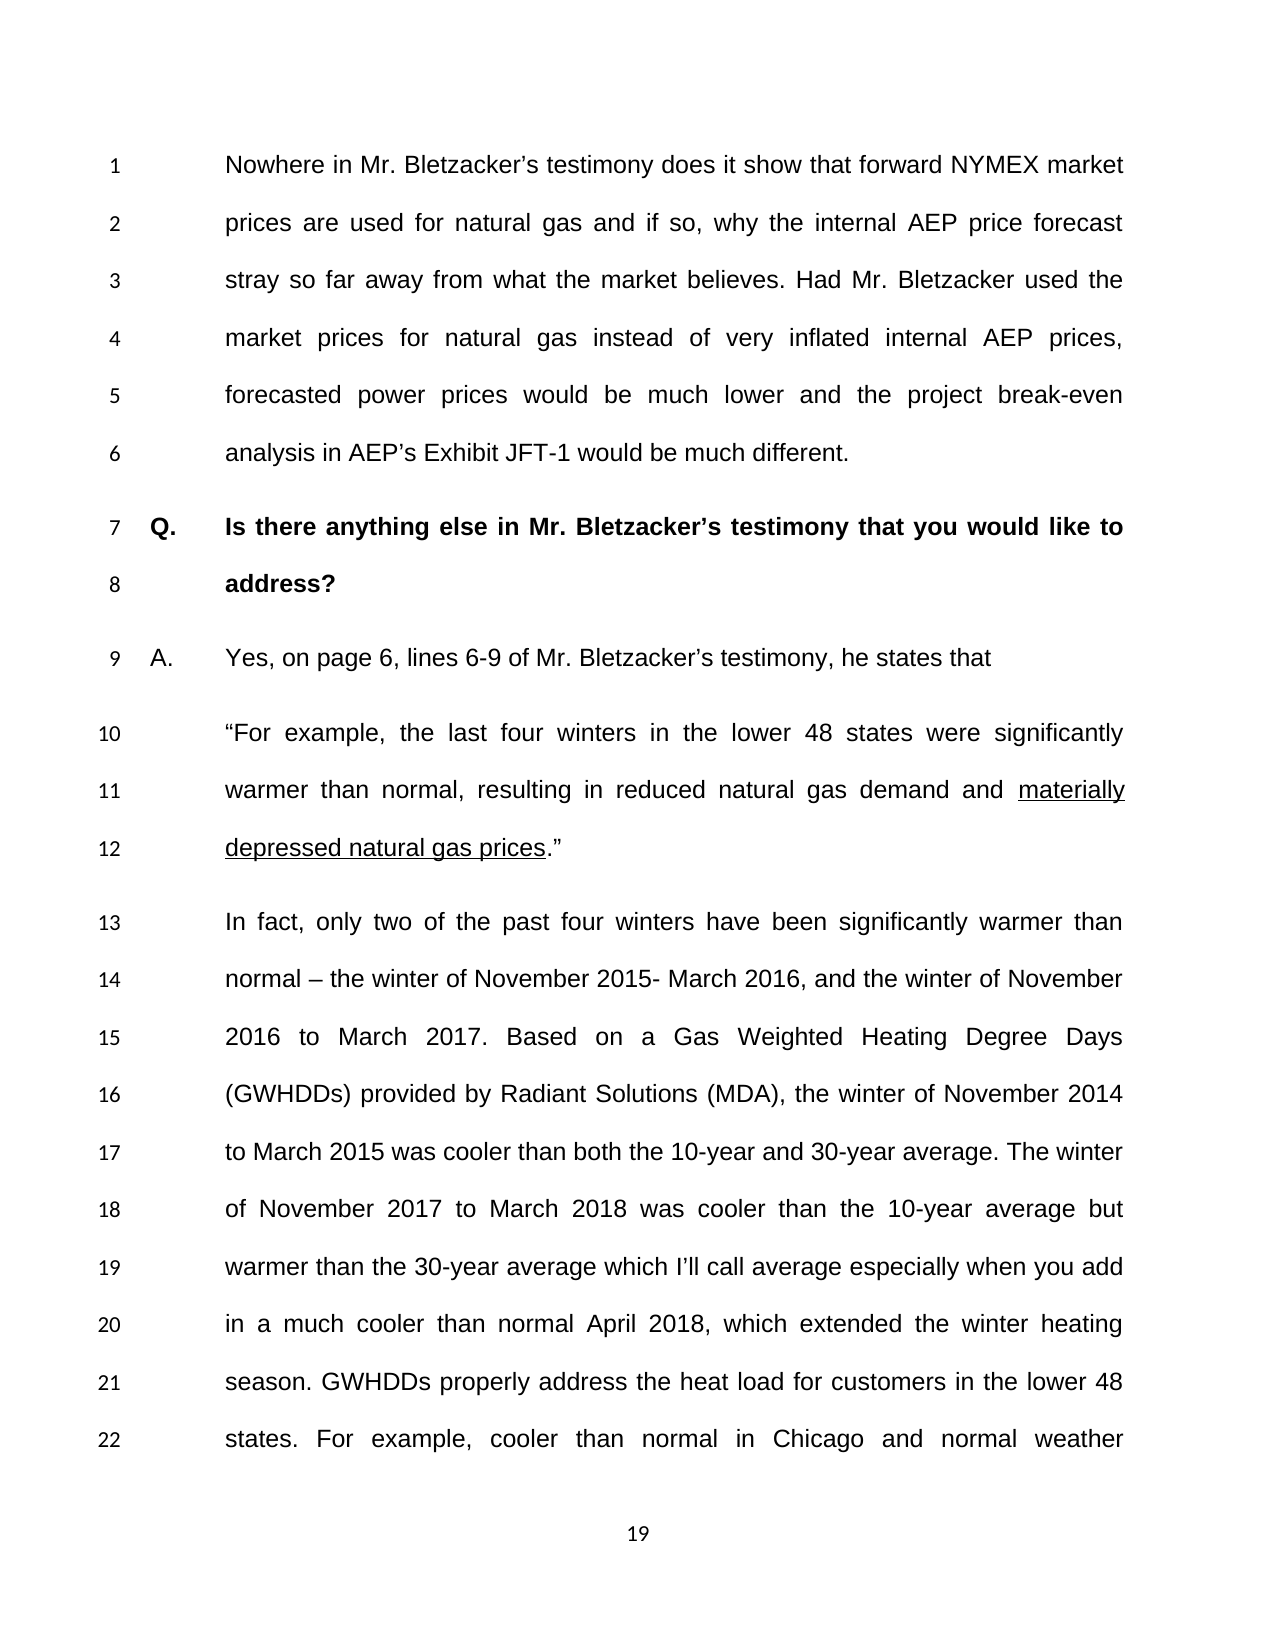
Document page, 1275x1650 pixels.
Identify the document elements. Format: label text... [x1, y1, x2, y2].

text A. Yes, on page 6, lines 6-9 of Mr. Bletzacker’s testimony, he states that [150, 643, 1125, 672]
text Q. Is there anything else in Mr. Bletzacker’s testimony that you would like to address? [150, 512, 1125, 598]
text Nowhere in Mr. Bletzacker’s testimony does it show that forward NYMEX market prices are used for natural gas and if so, why the internal AEP price forecast stray so far away from what the market believes. Had Mr. Bletzacker used the market prices for natural gas instead of very inflated internal AEP prices, forecasted power prices would be much lower and the project break-even analysis in AEP’s Exhibit JFT-1 would be much different. [225, 150, 1125, 466]
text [225, 907, 1125, 1453]
text “For example, the last four winters in the lower 48 states were significantly warmer than normal, resulting in reduced natural gas demand and materially depressed natural gas prices.” [225, 717, 1125, 861]
